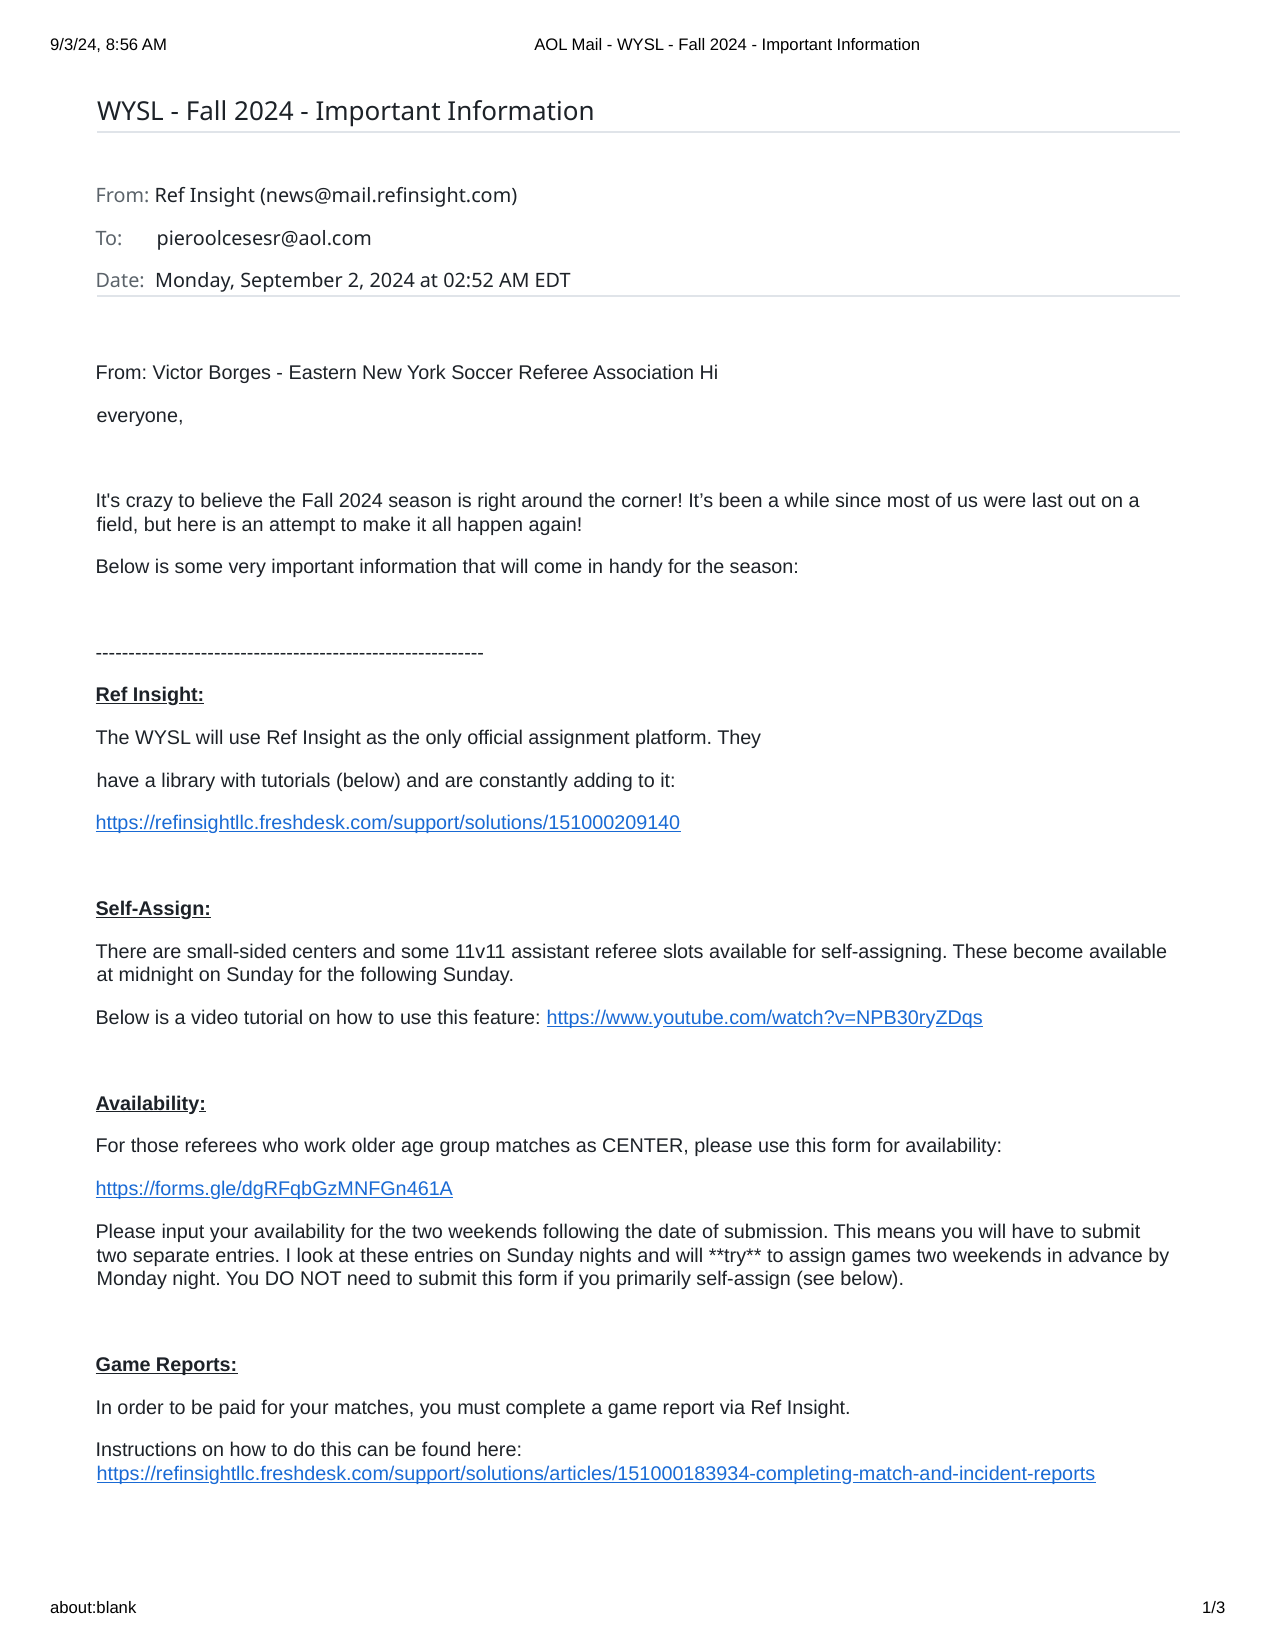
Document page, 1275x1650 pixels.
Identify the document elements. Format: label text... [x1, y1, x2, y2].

text Instructions on how to do this can be found here: https://refinsightllc.freshdesk.com/support/solutions/articles/151000183934-completing-match-and-incident-reports [95, 1438, 1173, 1484]
text Date: Monday, September 2, 2024 at 02:52 AM EDT [95, 266, 1173, 293]
text https://refinsightllc.freshdesk.com/support/solutions/151000209140 [95, 811, 1173, 833]
text ----------------------------------------------------------- [95, 641, 503, 663]
text Ref Insight: [95, 683, 1173, 706]
text It's crazy to believe the Fall 2024 season is right around the corner! It’s been a while since most of us were last out on a field, but here is an attempt to make it all happen again! [95, 489, 1173, 535]
text https://forms.gle/dgRFqbGzMNFGn461A [95, 1177, 1173, 1200]
text WYSL - Fall 2024 - Important Information [97, 93, 1173, 128]
text From: Victor Borges - Eastern New York Soccer Referee Association Hi everyone, [95, 361, 731, 426]
text Game Reports: [95, 1353, 1173, 1375]
text For those referees who work older age group matches as CENTER, please use this form for availability: [95, 1134, 1173, 1157]
text Please input your availability for the two weekends following the date of submission. This means you will have to submit two separate entries. I look at these entries on Sunday nights and will **try** to assign games two weekends in advance by Monday night. You DO NOT need to submit this form if you primarily self-assign (see below). [95, 1220, 1173, 1290]
text Availability: [95, 1091, 1173, 1114]
text Below is a video tutorial on how to use this feature: https://www.youtube.com/watch?v=NPB30ryZDqs [95, 1006, 1002, 1029]
text Below is some very important information that will come in handy for the season: [95, 555, 1173, 578]
text There are small-sided centers and some 11v11 assistant referee slots available for self-assigning. These become available at midnight on Sunday for the following Sunday. [95, 940, 1173, 986]
text In order to be paid for your matches, you must complete a game report via Ref Insight. [95, 1396, 1173, 1418]
text The WYSL will use Ref Insight as the only official assignment platform. They have a library with tutorials (below) and are constantly adding to it: [95, 726, 775, 791]
text Self-Assign: [95, 897, 1173, 919]
text From: Ref Insight (news@mail.refinsight.com) [95, 182, 1173, 209]
text To: pieroolcesesr@aol.com [95, 224, 1173, 251]
